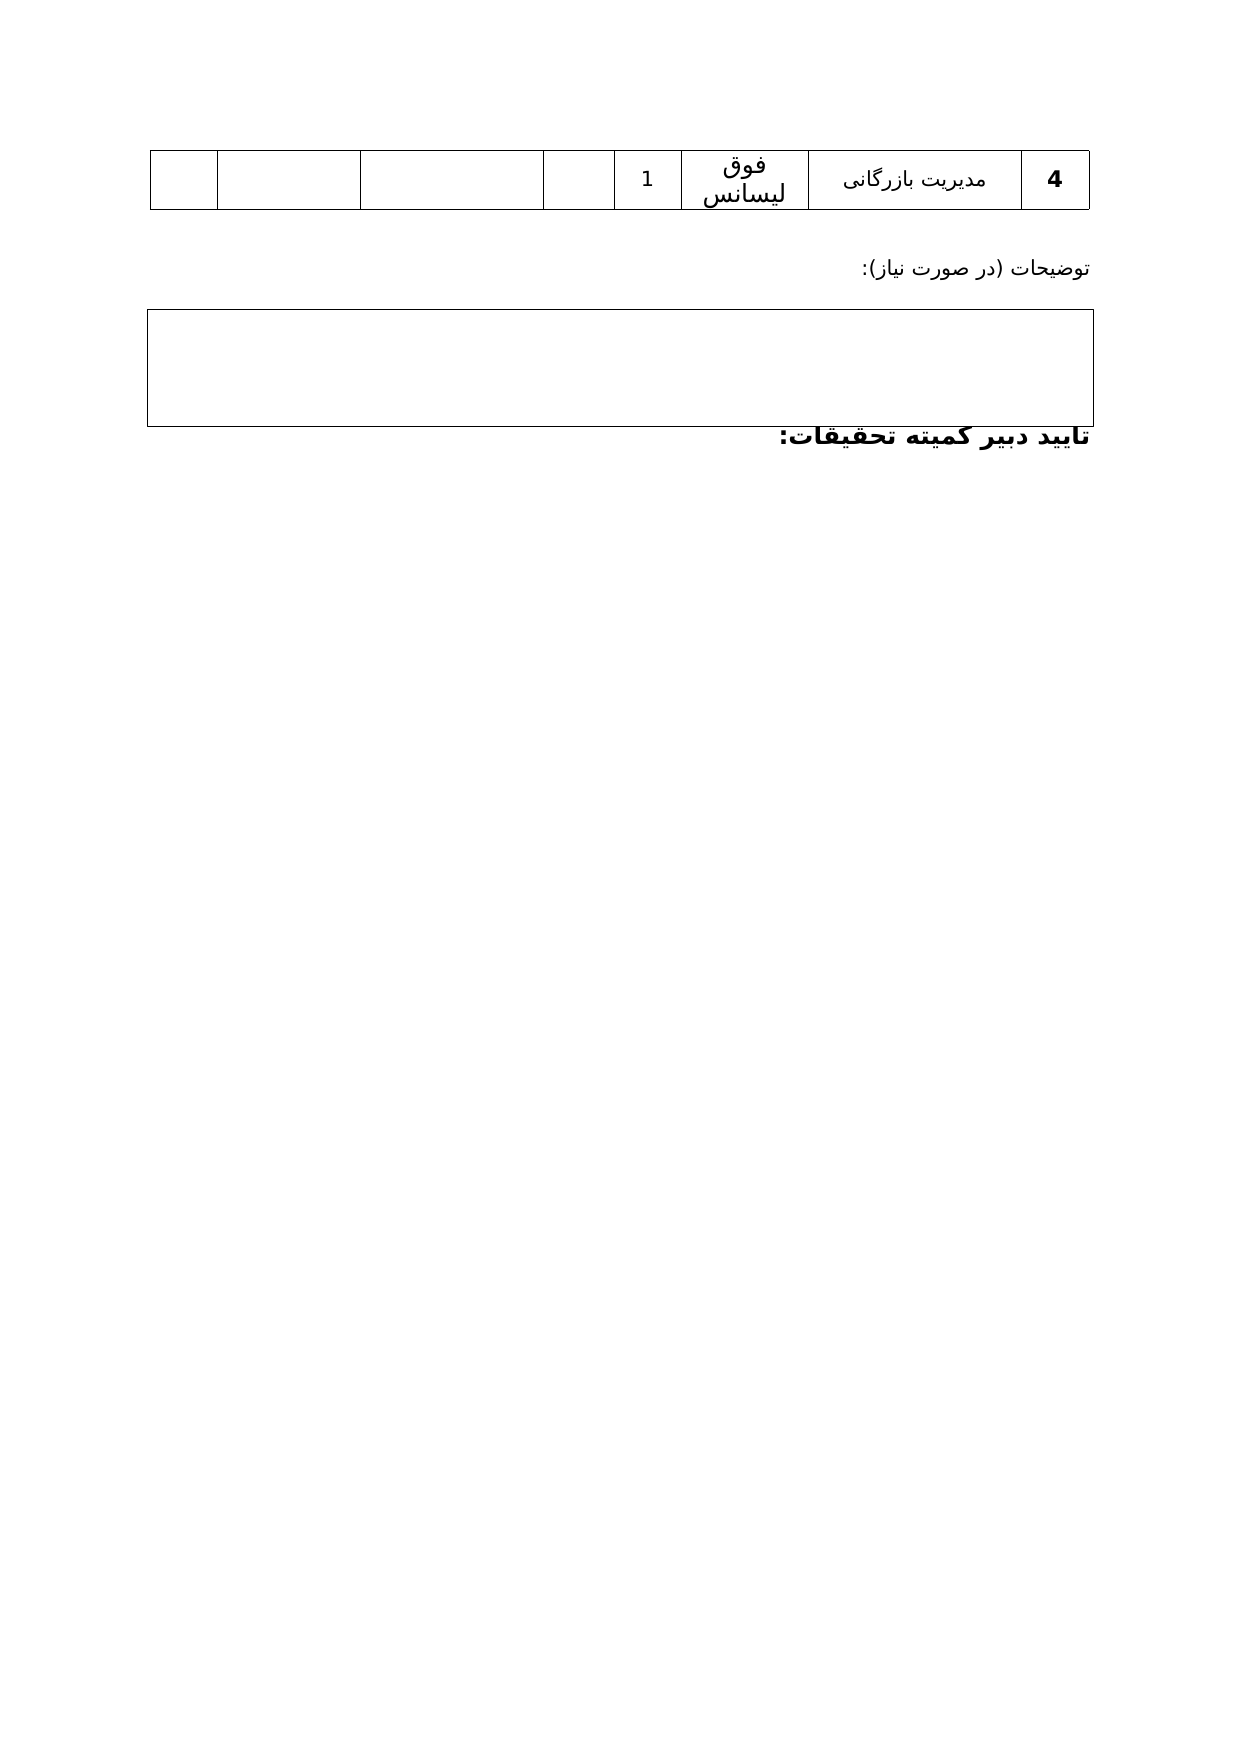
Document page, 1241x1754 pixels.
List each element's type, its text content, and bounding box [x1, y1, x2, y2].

text توضیحات (در صورت نیاز): [150, 256, 1090, 281]
table_cell 4 [1022, 151, 1089, 209]
table_cell فوق لیسانس [682, 151, 808, 209]
table_cell [544, 151, 614, 209]
table_cell [218, 151, 360, 209]
table_cell 1 [615, 151, 681, 209]
table_cell مدیریت بازرگانی [809, 151, 1021, 209]
table_cell [361, 151, 543, 209]
text تأیید دبیر کمیته تحقیقات: [150, 427, 1090, 450]
table_cell [151, 151, 217, 209]
